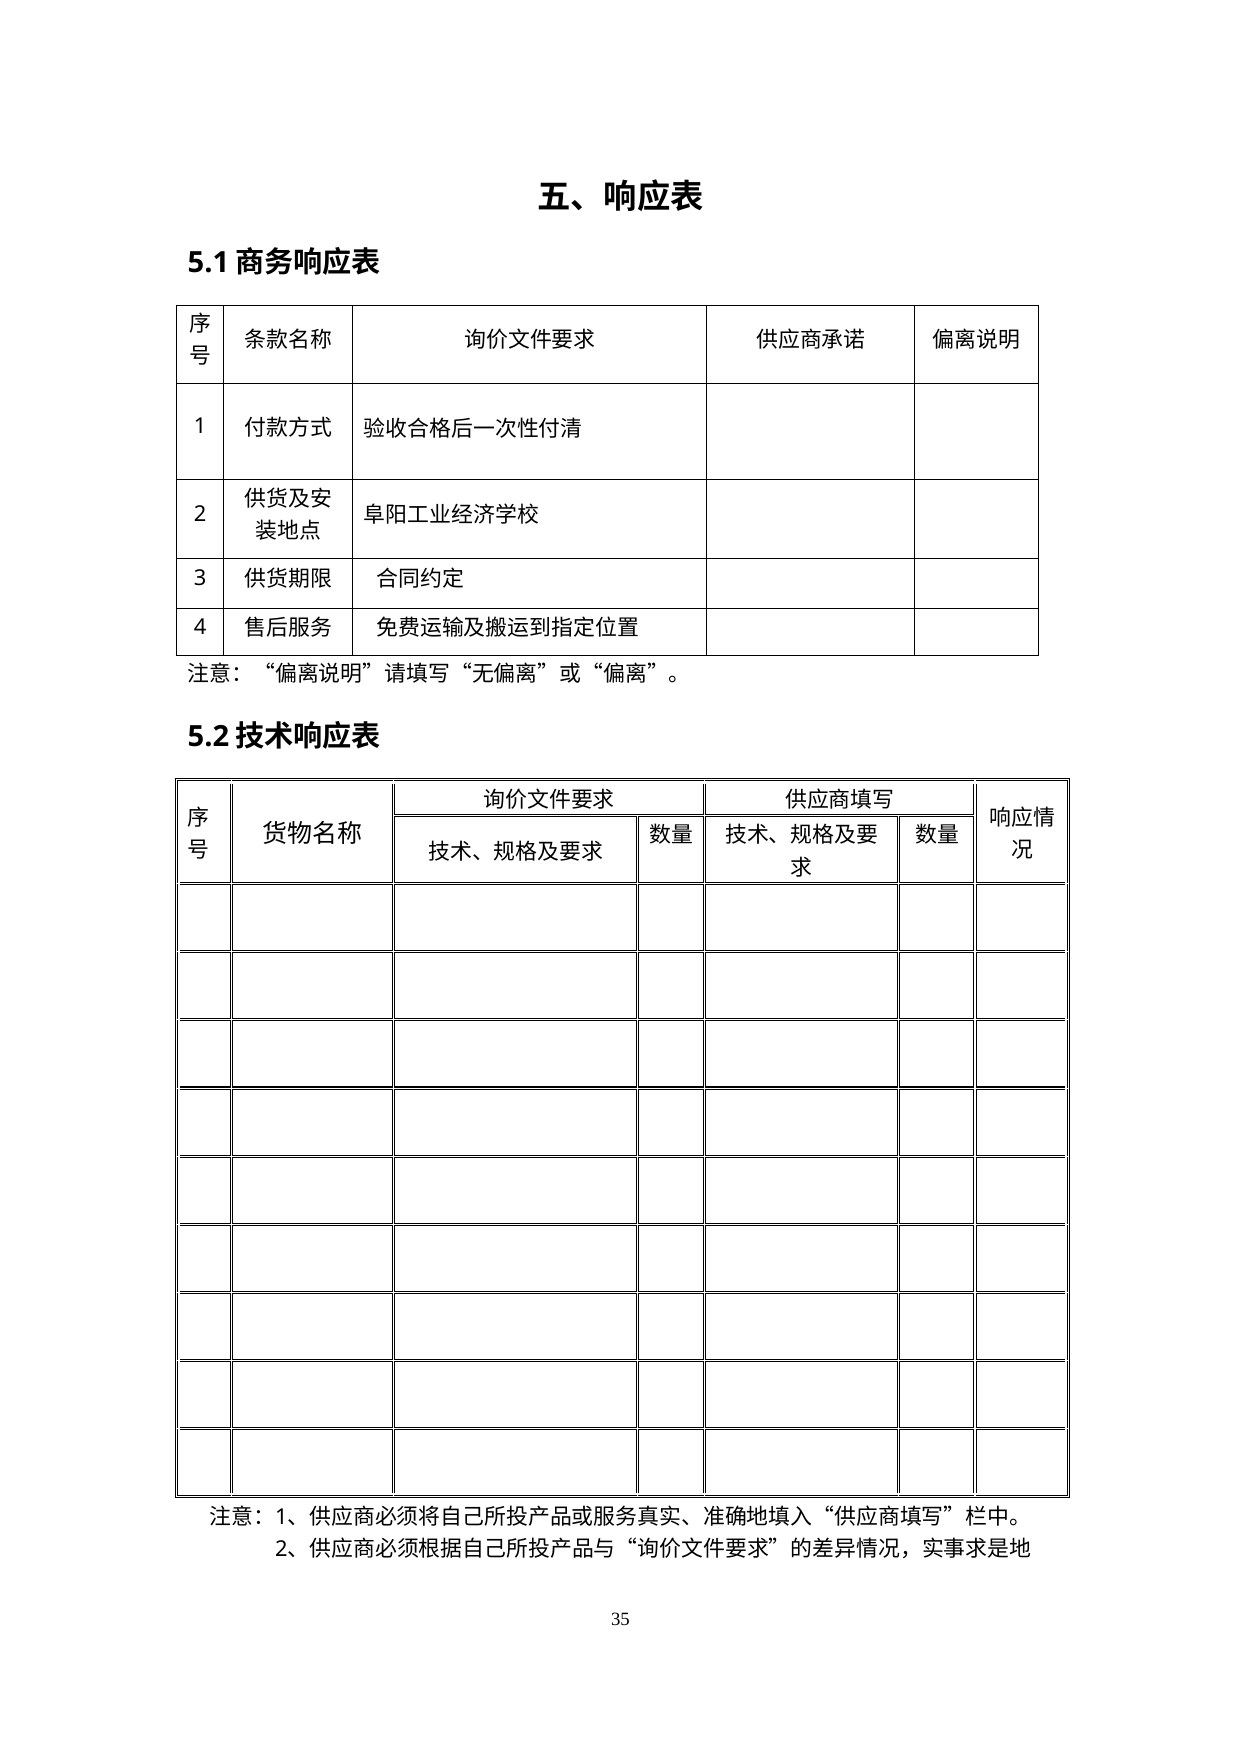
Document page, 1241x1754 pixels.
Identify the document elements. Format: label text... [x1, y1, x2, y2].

table_cell [706, 885, 897, 950]
table_cell [395, 1158, 636, 1223]
table_cell [707, 559, 914, 608]
table_cell [900, 1362, 973, 1427]
table_cell [706, 1021, 897, 1086]
table_cell [975, 1359, 1069, 1427]
table_cell [639, 1226, 703, 1291]
text 注意：“偏离说明”请填写“无偏离”或“偏离”。 [187, 656, 1053, 688]
table_cell [395, 1362, 636, 1427]
table_cell 3 [177, 559, 223, 608]
table_cell [233, 1158, 392, 1223]
table_header 序号 [177, 306, 223, 383]
table_cell 供货及安装地点 [224, 480, 352, 558]
table_cell [915, 559, 1038, 608]
table_cell [975, 882, 1069, 950]
table_cell [395, 953, 636, 1018]
table_cell [915, 384, 1038, 479]
table_cell 售后服务 [224, 609, 352, 655]
table_cell [639, 1021, 703, 1086]
table_cell [394, 1430, 637, 1495]
table_cell [975, 1427, 1069, 1495]
table_cell [706, 1294, 897, 1359]
table_cell [395, 885, 636, 950]
table_cell 供货期限 [224, 559, 352, 608]
table_cell [178, 1155, 230, 1223]
table_header 条款名称 [224, 306, 352, 383]
table_cell [233, 1226, 392, 1291]
table_cell [178, 1223, 230, 1291]
table_cell [706, 953, 897, 1018]
table_cell [915, 480, 1038, 558]
table_cell [395, 1294, 636, 1359]
table_header 供应商承诺 [707, 306, 914, 383]
table_cell 1 [177, 384, 223, 479]
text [187, 1531, 1053, 1563]
table_cell [915, 609, 1038, 655]
table_cell [639, 1294, 703, 1359]
table_cell [977, 1086, 1067, 1154]
table_cell 数量 [639, 817, 703, 882]
table_cell [975, 950, 1069, 1018]
table_cell 免费运输及搬运到指定位置 [353, 609, 706, 655]
table_cell 数量 [900, 817, 973, 882]
text 五、响应表 [187, 162, 1053, 227]
table_cell [178, 1291, 230, 1359]
table_cell 阜阳工业经济学校 [353, 480, 706, 558]
table_cell [639, 885, 703, 950]
table_cell 付款方式 [224, 384, 352, 479]
table_cell [176, 1427, 231, 1495]
table_cell [638, 1430, 704, 1495]
table_cell [900, 1294, 973, 1359]
table_cell [233, 1021, 392, 1086]
table_cell [233, 1294, 392, 1359]
table_cell [706, 1362, 897, 1427]
table_header 询价文件要求 [353, 306, 706, 383]
table_cell [707, 480, 914, 558]
table_cell [233, 885, 392, 950]
table_cell [707, 609, 914, 655]
table_cell [231, 1427, 394, 1495]
table_cell [900, 885, 973, 950]
table_header 偏离说明 [915, 306, 1038, 383]
table_cell [639, 953, 703, 1018]
table_cell 技术、规格及要求 [395, 817, 636, 882]
table_cell [178, 1086, 230, 1154]
table_header 供应商填写 [704, 779, 975, 814]
table_cell [900, 953, 973, 1018]
table_cell [977, 1223, 1067, 1291]
table_cell 技术、规格及要求 [706, 817, 897, 882]
table_cell [706, 1158, 897, 1223]
table_cell [395, 1226, 636, 1291]
table_cell 4 [177, 609, 223, 655]
table_cell [900, 1090, 973, 1154]
table_cell [233, 1362, 392, 1427]
table_cell [706, 1226, 897, 1291]
table_header 序号 [178, 781, 231, 882]
table_cell 2 [177, 480, 223, 558]
table_header 询价文件要求 [394, 781, 704, 814]
table_cell [707, 384, 914, 479]
table_header 响应情况 [975, 781, 1067, 882]
table_cell [176, 1359, 231, 1427]
table_cell [233, 1090, 392, 1154]
table_cell [900, 1158, 973, 1223]
table_cell [704, 1427, 899, 1495]
table_header 货物名称 [231, 779, 394, 882]
table_cell [176, 1018, 231, 1086]
table_cell [900, 1226, 973, 1291]
table_cell [899, 1427, 975, 1495]
table_cell [176, 950, 231, 1018]
table_cell [639, 1362, 703, 1427]
table_cell 验收合格后一次性付清 [353, 384, 706, 479]
table_cell [977, 1155, 1067, 1223]
table_cell [977, 1291, 1067, 1359]
table_cell [233, 953, 392, 1018]
table_cell [176, 882, 231, 950]
table_cell [639, 1158, 703, 1223]
text 5.2技术响应表 [187, 701, 1053, 766]
table_cell [706, 1090, 897, 1154]
table_cell [395, 1021, 636, 1086]
table_cell [395, 1090, 636, 1154]
table_cell 合同约定 [353, 559, 706, 608]
table_cell [975, 1018, 1069, 1086]
table_cell [639, 1090, 703, 1154]
text 注意：1、供应商必须将自己所投产品或服务真实、准确地填入“供应商填写”栏中。 [187, 1498, 1053, 1531]
table_cell [900, 1021, 973, 1086]
text 5.1商务响应表 [187, 227, 1053, 292]
